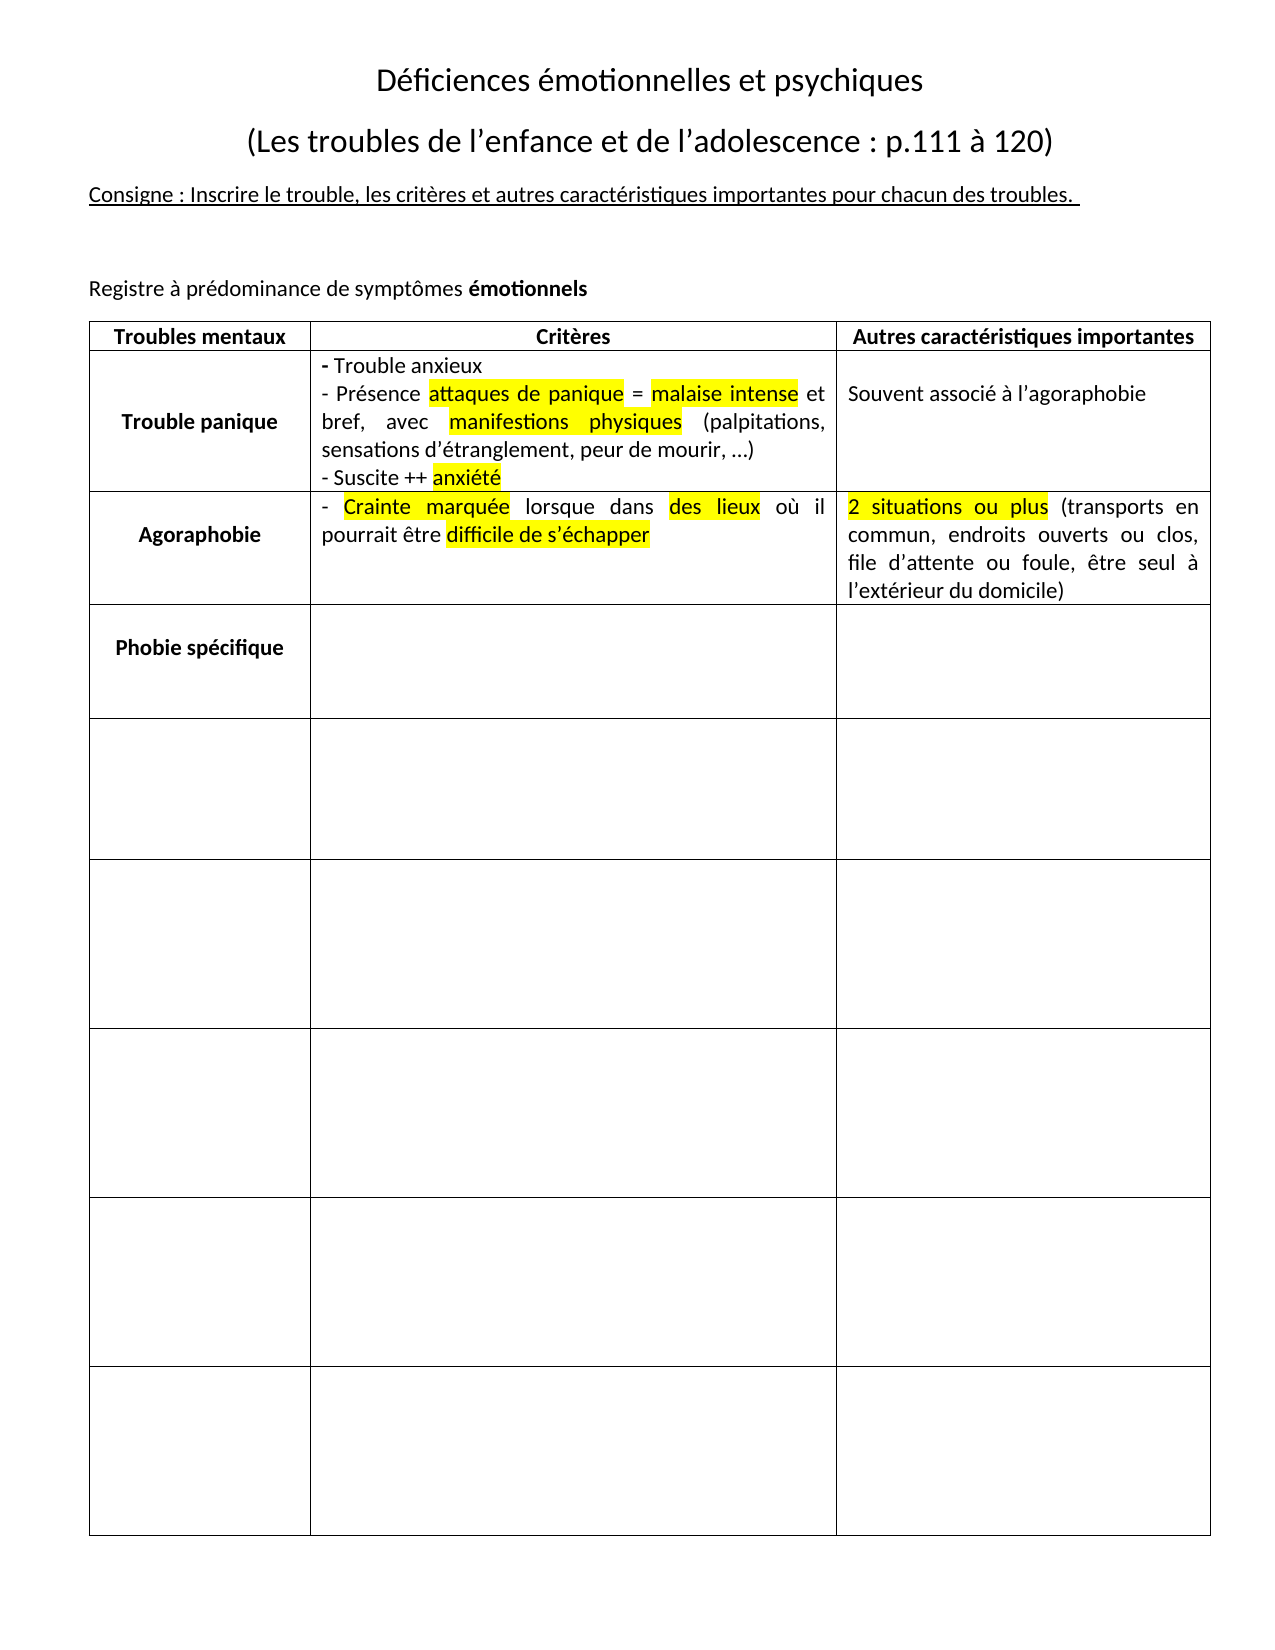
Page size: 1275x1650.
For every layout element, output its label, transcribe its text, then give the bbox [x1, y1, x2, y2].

table_cell Agoraphobie [90, 492, 310, 604]
table_header Troubles mentaux [90, 322, 310, 350]
table_cell Trouble panique [90, 351, 310, 491]
table_cell [837, 605, 1210, 717]
table_cell - Crainte marquée lorsque dans des lieux où il pourrait être difficile de s’échapper [311, 492, 836, 604]
table_cell Souvent associé à l’agoraphobie [837, 351, 1210, 491]
table_cell [311, 719, 836, 859]
table_cell [311, 1029, 836, 1197]
table_cell [311, 1367, 836, 1535]
table_cell Phobie spécifique [90, 605, 310, 717]
text (Les troubles de l’enfance et de l’adolescence : p.111 à 120) [89, 120, 1211, 161]
text Consigne : Inscrire le trouble, les critères et autres caractéristiques importantes pour chacun des troubles. [89, 180, 1211, 208]
text Registre à prédominance de symptômes émotionnels [89, 274, 1211, 302]
table_cell [90, 860, 310, 1028]
table_cell [837, 860, 1210, 1028]
table_header Critères [311, 322, 836, 350]
table_cell [90, 1198, 310, 1366]
table_cell [837, 1367, 1210, 1535]
text Déficiences émotionnelles et psychiques [89, 59, 1211, 100]
table_cell [90, 1029, 310, 1197]
table_cell [837, 1029, 1210, 1197]
table_cell [837, 1198, 1210, 1366]
table_cell [311, 860, 836, 1028]
table_cell [311, 605, 836, 717]
table_cell - Trouble anxieux - Présence attaques de panique = malaise intense et bref, avec manifestions physiques (palpitations, sensations d’étranglement, peur de mourir, …) - Suscite ++ anxiété [311, 351, 836, 491]
table_header Autres caractéristiques importantes [837, 322, 1210, 350]
table_cell [837, 719, 1210, 859]
table_cell 2 situations ou plus (transports en commun, endroits ouverts ou clos, file d’attente ou foule, être seul à l’extérieur du domicile) [837, 492, 1210, 604]
table_cell [90, 1367, 310, 1535]
table_cell [90, 719, 310, 859]
table_cell [311, 1198, 836, 1366]
